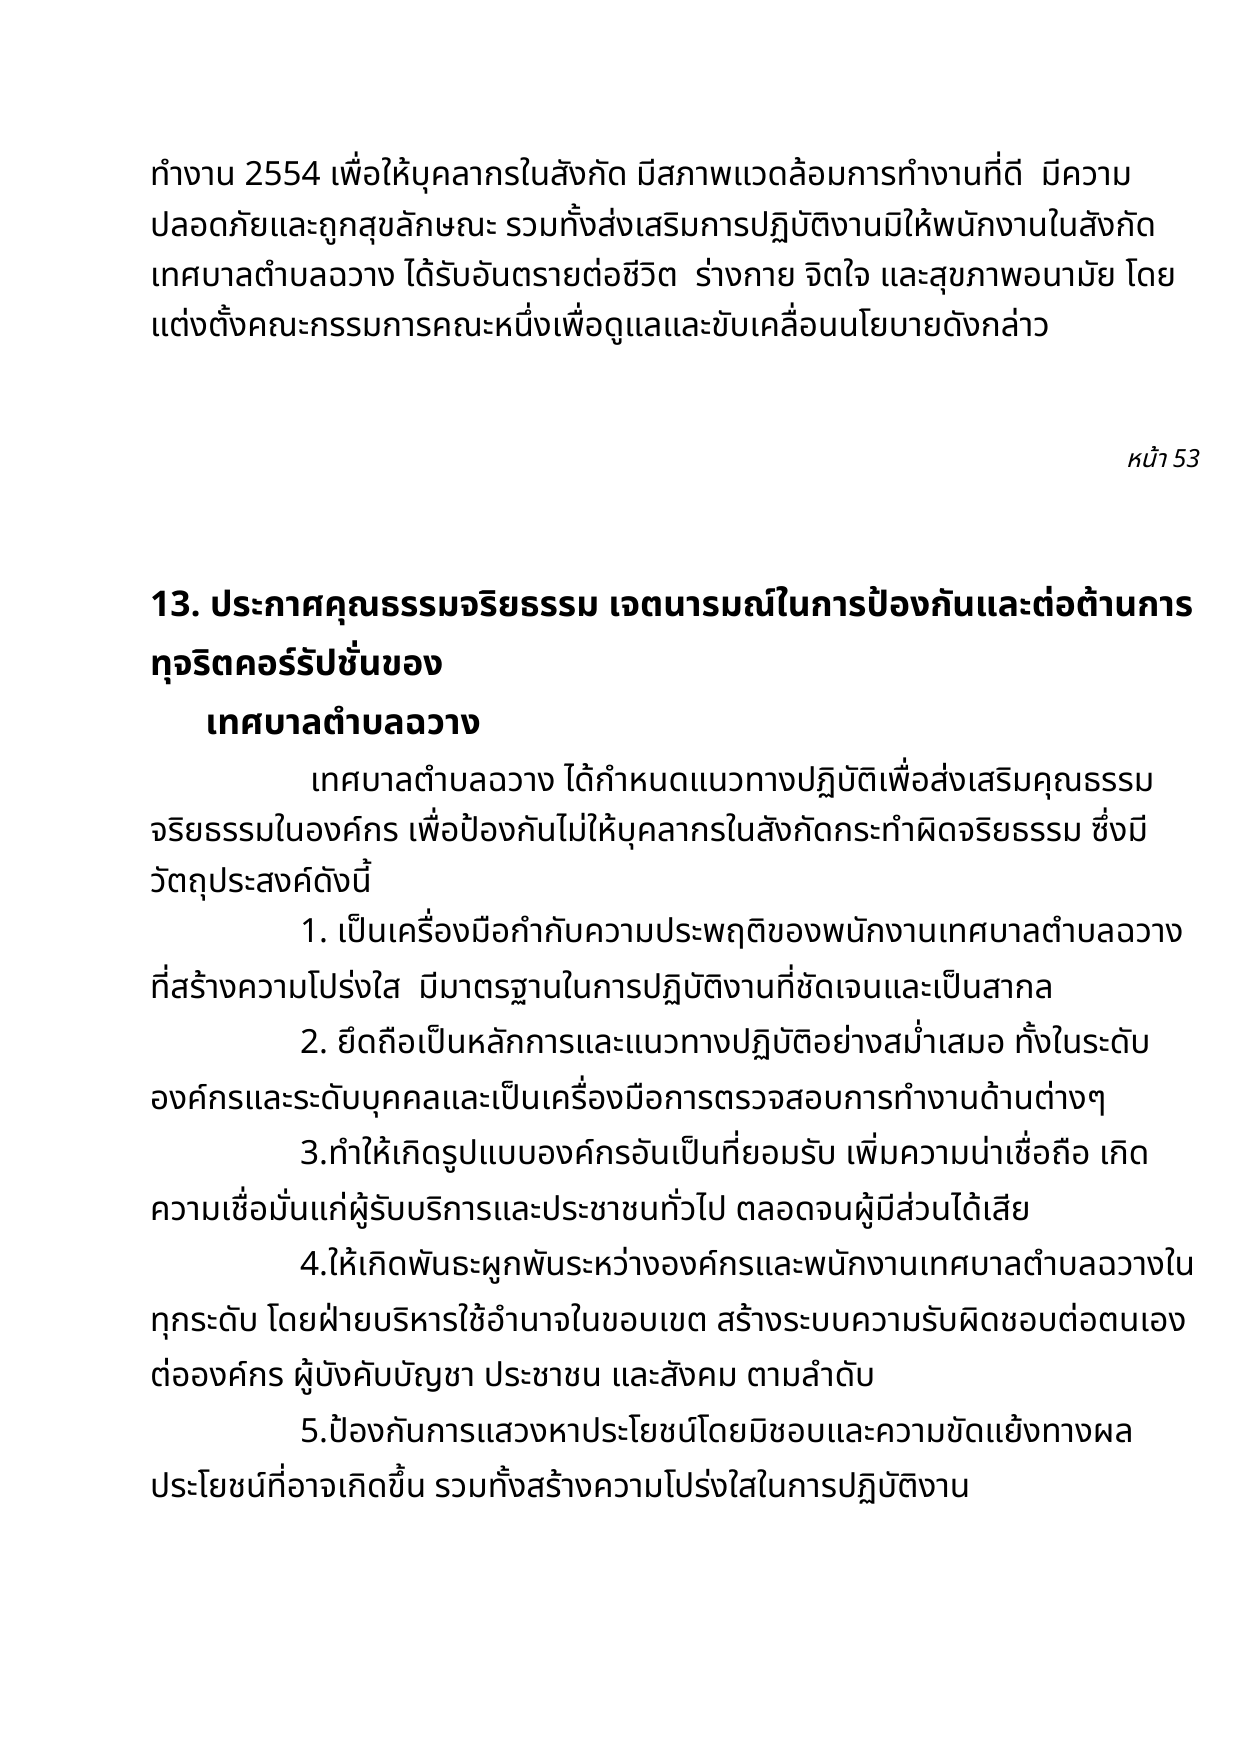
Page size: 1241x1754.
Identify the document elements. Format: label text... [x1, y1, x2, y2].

text 5.ป้องกันการแสวงหาประโยชน์โดยมิชอบและความขัดแย้งทางผลประโยชน์ที่อาจเกิดขึ้น รวมทั้งสร้างความโปร่งใสในการปฏิบัติงาน [150, 1407, 1196, 1513]
text 13. ประกาศคุณธรรมจริยธรรม เจตนารมณ์ในการป้องกันและต่อต้านการทุจริตคอร์รัปชั่นของ [150, 579, 1196, 692]
text เทศบาลตำบลฉวาง [150, 697, 1196, 751]
text 2. ยึดถือเป็นหลักการและแนวทางปฏิบัติอย่างสม่ำเสมอ ทั้งในระดับองค์กรและระดับบุคคลและเป็นเครื่องมือการตรวจสอบการทำงานด้านต่างๆ [150, 1018, 1196, 1124]
text 3.ทำให้เกิดรูปแบบองค์กรอันเป็นที่ยอมรับ เพิ่มความน่าเชื่อถือ เกิดความเชื่อมั่นแก่ผู้รับบริการและประชาชนทั่วไป ตลอดจนผู้มีส่วนได้เสีย [150, 1129, 1196, 1235]
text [150, 150, 1196, 352]
text เทศบาลตำบลฉวาง ได้กำหนดแนวทางปฏิบัติเพื่อส่งเสริมคุณธรรมจริยธรรมในองค์กร เพื่อป้องกันไม่ให้บุคลากรในสังกัดกระทำผิดจริยธรรม ซึ่งมีวัตถุประสงค์ดังนี้ [150, 756, 1196, 907]
text 1. เป็นเครื่องมือกำกับความประพฤติของพนักงานเทศบาลตำบลฉวาง ที่สร้างความโปร่งใส มีมาตรฐานในการปฏิบัติงานที่ชัดเจนและเป็นสากล [150, 907, 1196, 1013]
text 4.ให้เกิดพันธะผูกพันระหว่างองค์กรและพนักงานเทศบาลตำบลฉวางในทุกระดับ โดยฝ่ายบริหารใช้อำนาจในขอบเขต สร้างระบบความรับผิดชอบต่อตนเอง ต่อองค์กร ผู้บังคับบัญชา ประชาชน และสังคม ตามลำดับ [150, 1240, 1196, 1402]
